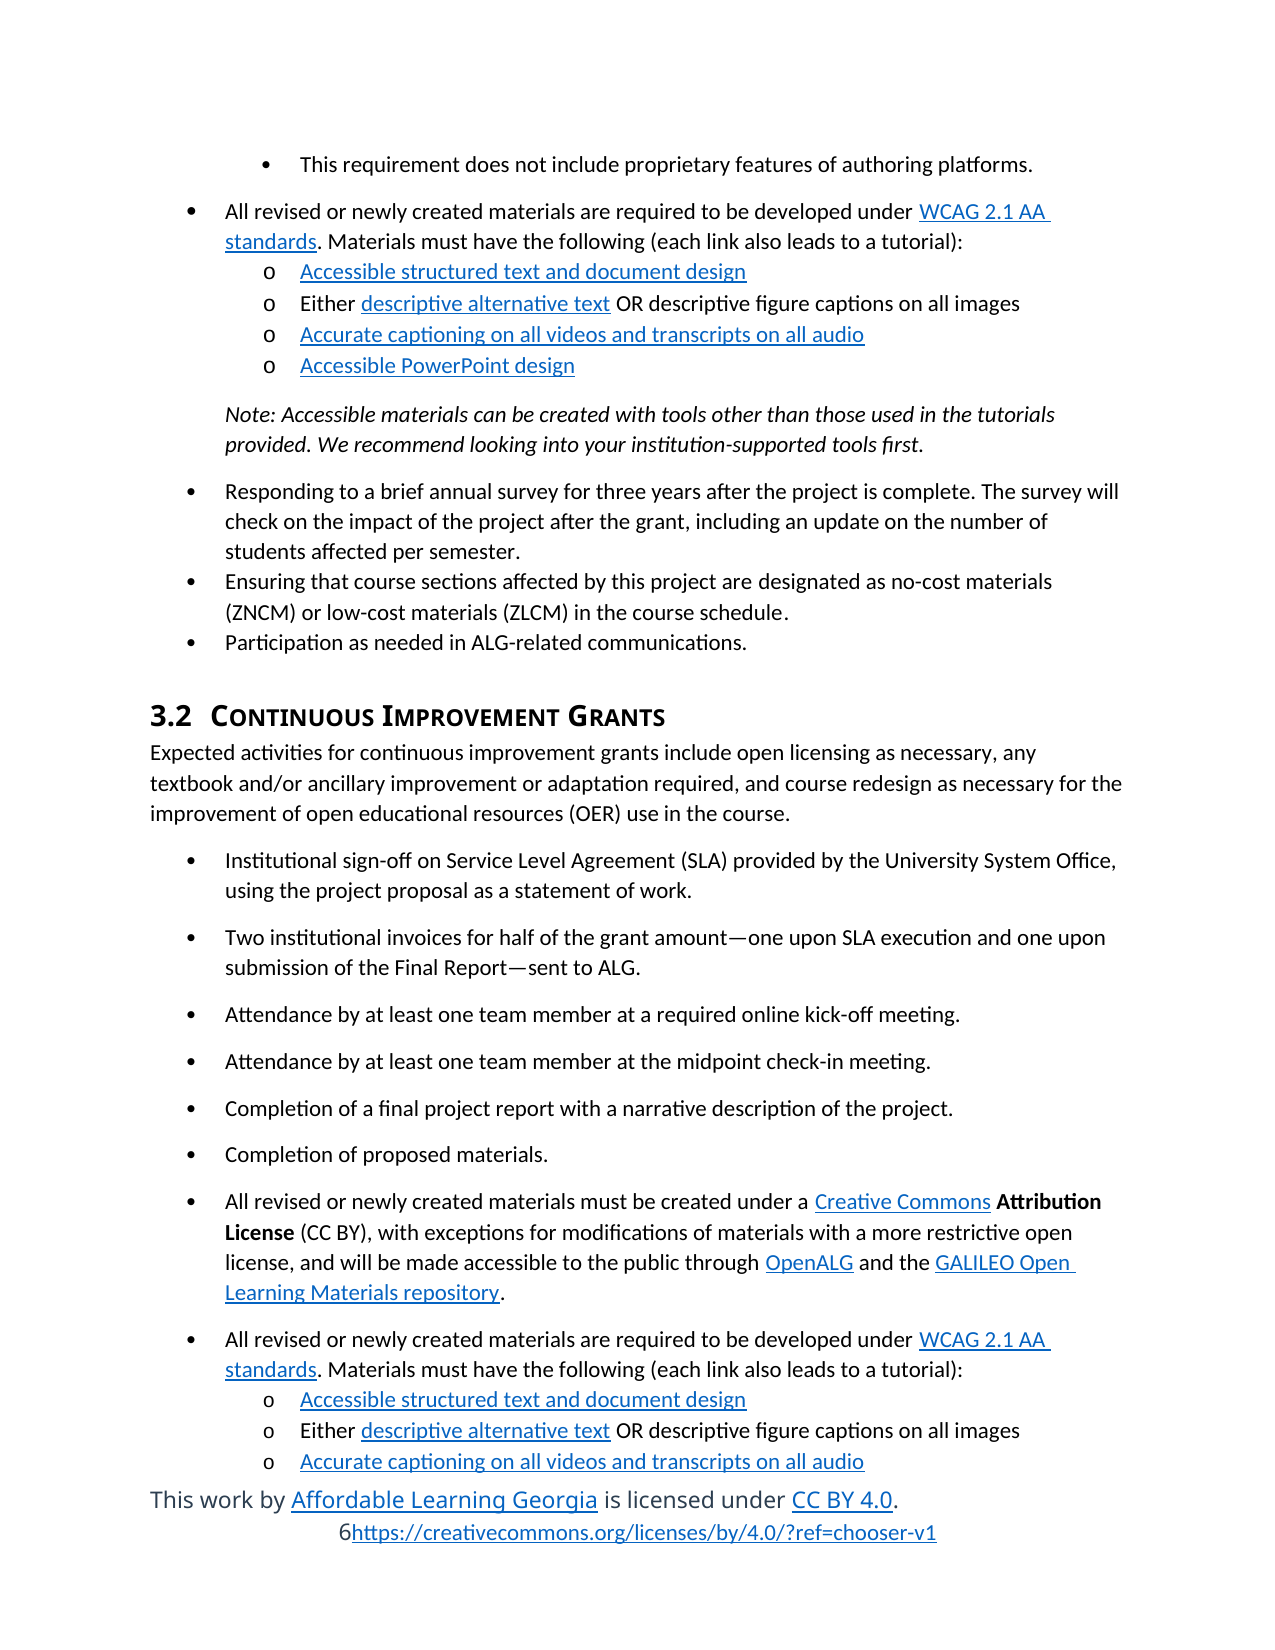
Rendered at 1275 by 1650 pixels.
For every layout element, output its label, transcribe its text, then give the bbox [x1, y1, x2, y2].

list Accessible PowerPoint design [262, 352, 1125, 381]
list Attendance by at least one team member at a required online kick-off meeting. [187, 1000, 1125, 1028]
list All revised or newly created materials are required to be developed under WCAG 2.1 AA standards. Materials must have the following (each link also leads to a tutorial): [187, 1325, 1125, 1383]
list Either descriptive alternative text OR descriptive figure captions on all images [262, 289, 1125, 318]
list Completion of a final project report with a narrative description of the project. [187, 1094, 1125, 1122]
list All revised or newly created materials are required to be developed under WCAG 2.1 AA standards. Materials must have the following (each link also leads to a tutorial): [187, 197, 1125, 255]
list Participation as needed in ALG-related communications. [187, 628, 1125, 656]
text Expected activities for continuous improvement grants include open licensing as necessary, any textbook and/or ancillary improvement or adaptation required, and course redesign as necessary for the improvement of open educational resources (OER) use in the course. [150, 738, 1125, 827]
list Responding to a brief annual survey for three years after the project is complete. The survey will check on the impact of the project after the grant, including an update on the number of students affected per semester. [187, 477, 1125, 565]
list Accurate captioning on all videos and transcripts on all audio [262, 1447, 1125, 1475]
list Ensuring that course sections affected by this project are designated as no-cost materials (ZNCM) or low-cost materials (ZLCM) in the course schedule. [187, 567, 1125, 626]
list Completion of proposed materials. [187, 1141, 1125, 1168]
text Note: Accessible materials can be created with tools other than those used in the tutorials provided. We recommend looking into your institution-supported tools first. [225, 400, 1125, 458]
list Two institutional invoices for half of the grant amount—one upon SLA execution and one upon submission of the Final Report—sent to ALG. [187, 923, 1125, 981]
list Attendance by at least one team member at the midpoint check-in meeting. [187, 1047, 1125, 1075]
list Institutional sign-off on Service Level Agreement (SLA) provided by the University System Office, using the project proposal as a statement of work. [187, 846, 1125, 904]
list Accessible structured text and document design [262, 1385, 1125, 1414]
list All revised or newly created materials must be created under a Creative Commons Attribution License (CC BY), with exceptions for modifications of materials with a more restrictive open license, and will be made accessible to the public through OpenALG and the GALILEO Open Learning Materials repository. [187, 1187, 1125, 1306]
list Accessible structured text and document design [262, 257, 1125, 286]
list Accurate captioning on all videos and transcripts on all audio [262, 320, 1125, 349]
list This requirement does not include proprietary features of authoring platforms. [262, 150, 1125, 178]
list Either descriptive alternative text OR descriptive figure captions on all images [262, 1416, 1125, 1444]
subtitle Continuous Improvement Grants [150, 696, 1125, 735]
